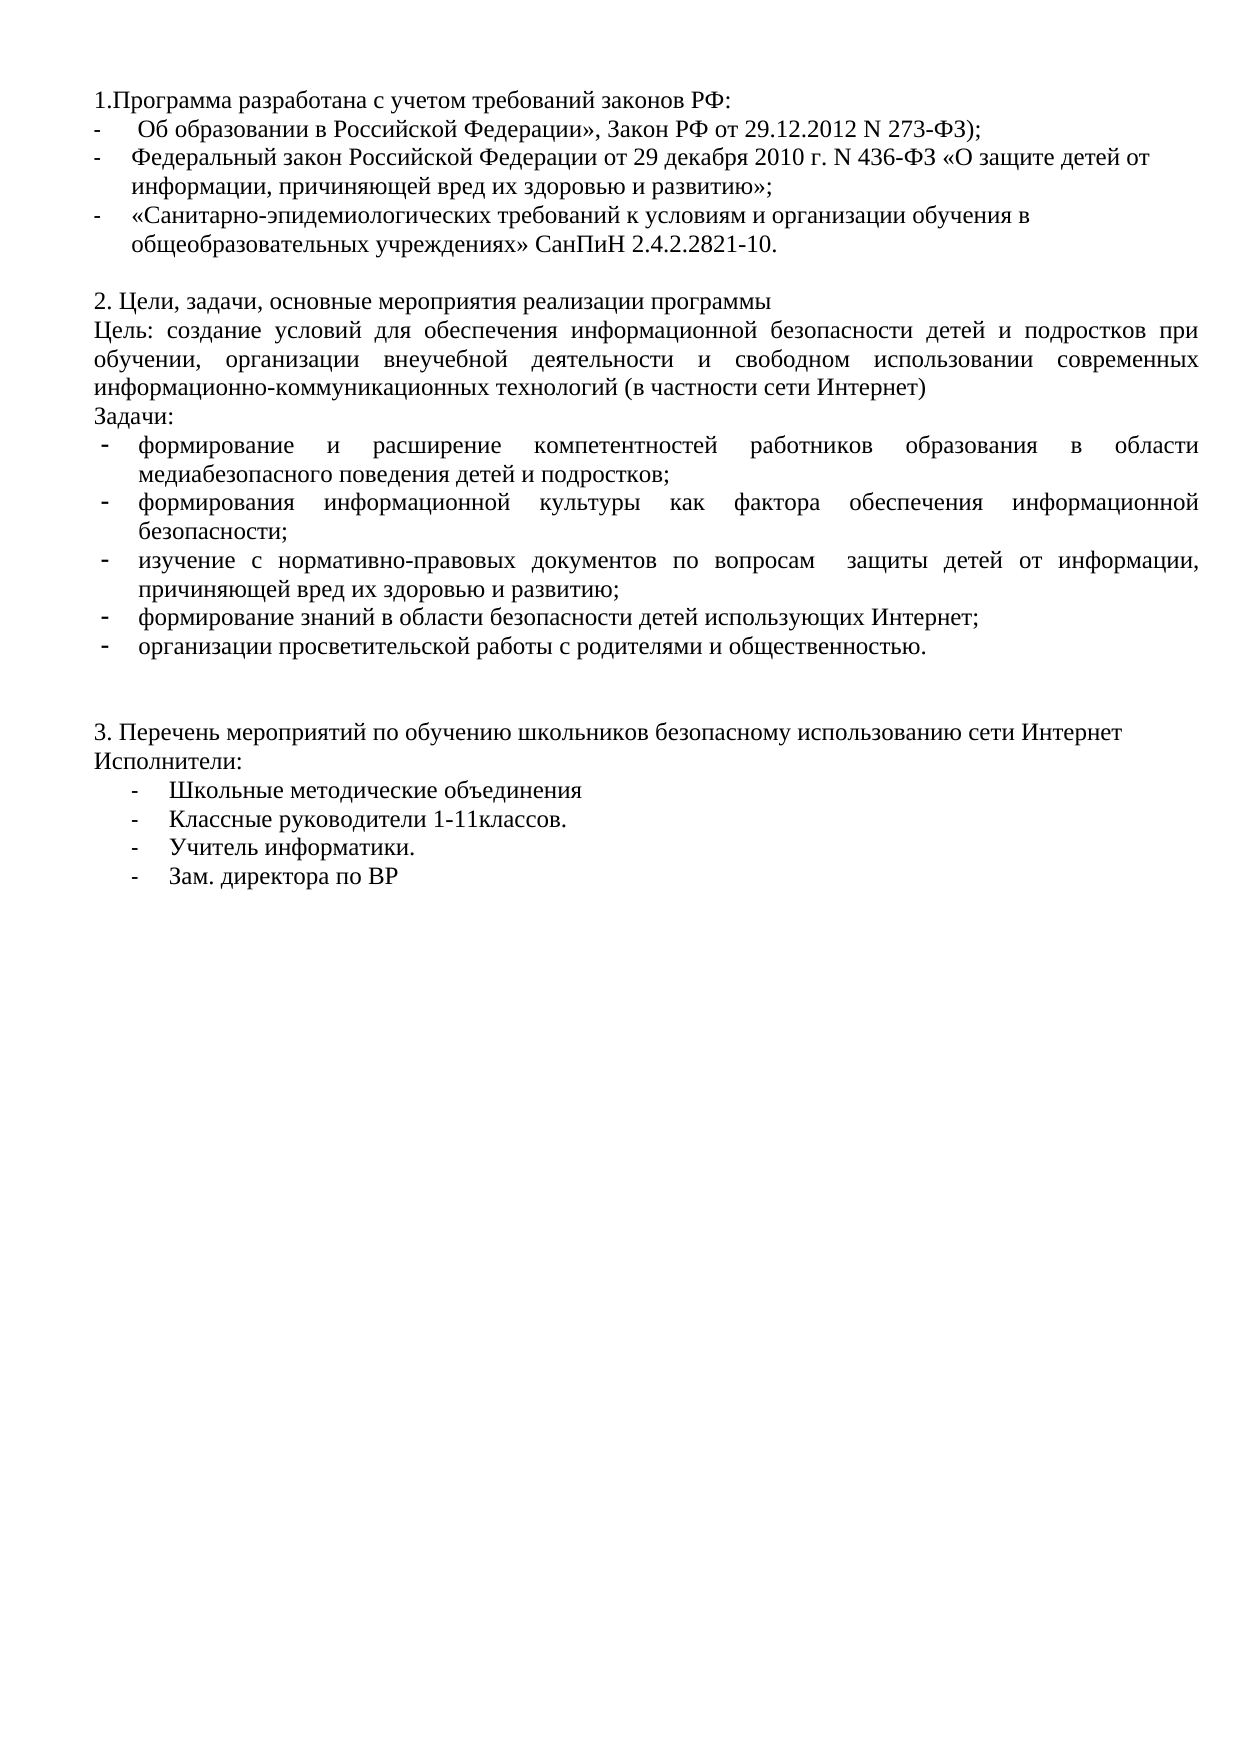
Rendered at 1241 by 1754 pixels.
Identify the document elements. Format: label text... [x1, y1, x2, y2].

list Зам. директора по ВР [131, 861, 1200, 890]
text 3. Перечень мероприятий по обучению школьников безопасному использованию сети Интернет [94, 717, 1200, 746]
text 1.Программа разработана с учетом требований законов РФ: [94, 85, 1200, 114]
text Задачи: [94, 401, 1200, 430]
text Исполнители: [94, 746, 1200, 775]
list формирования информационной культуры как фактора обеспечения информационной безопасности; [101, 487, 1200, 545]
list Школьные методические объединения [131, 775, 1200, 804]
text Цель: создание условий для обеспечения информационной безопасности детей и подростков при обучении, организации внеучебной деятельности и свободном использовании современных информационно-коммуникационных технологий (в частности сети Интернет) [94, 315, 1200, 401]
list «Санитарно-эпидемиологических требований к условиям и организации обучения в общеобразовательных учреждениях» СанПиН 2.4.2.2821-10. [94, 200, 1200, 257]
list изучение с нормативно-правовых документов по вопросам защиты детей от информации, причиняющей вред их здоровью и развитию; [101, 545, 1200, 602]
list Федеральный закон Российской Федерации от 29 декабря . N 436-ФЗ «О защите детей от информации, причиняющей вред их здоровью и развитию»; [94, 142, 1200, 200]
list организации просветительской работы с родителями и общественностью. [101, 631, 1200, 660]
list формирование знаний в области безопасности детей использующих Интернет; [101, 602, 1200, 631]
list формирование и расширение компетентностей работников образования в области медиабезопасного поведения детей и подростков; [101, 430, 1200, 487]
text 2. Цели, задачи, основные мероприятия реализации программы [94, 286, 1200, 315]
list Классные руководители 1-11классов. [131, 804, 1200, 832]
list Учитель информатики. [131, 832, 1200, 861]
list Об образовании в Российской Федерации», Закон РФ от 29.12.2012 N 273-ФЗ); [94, 114, 1200, 142]
